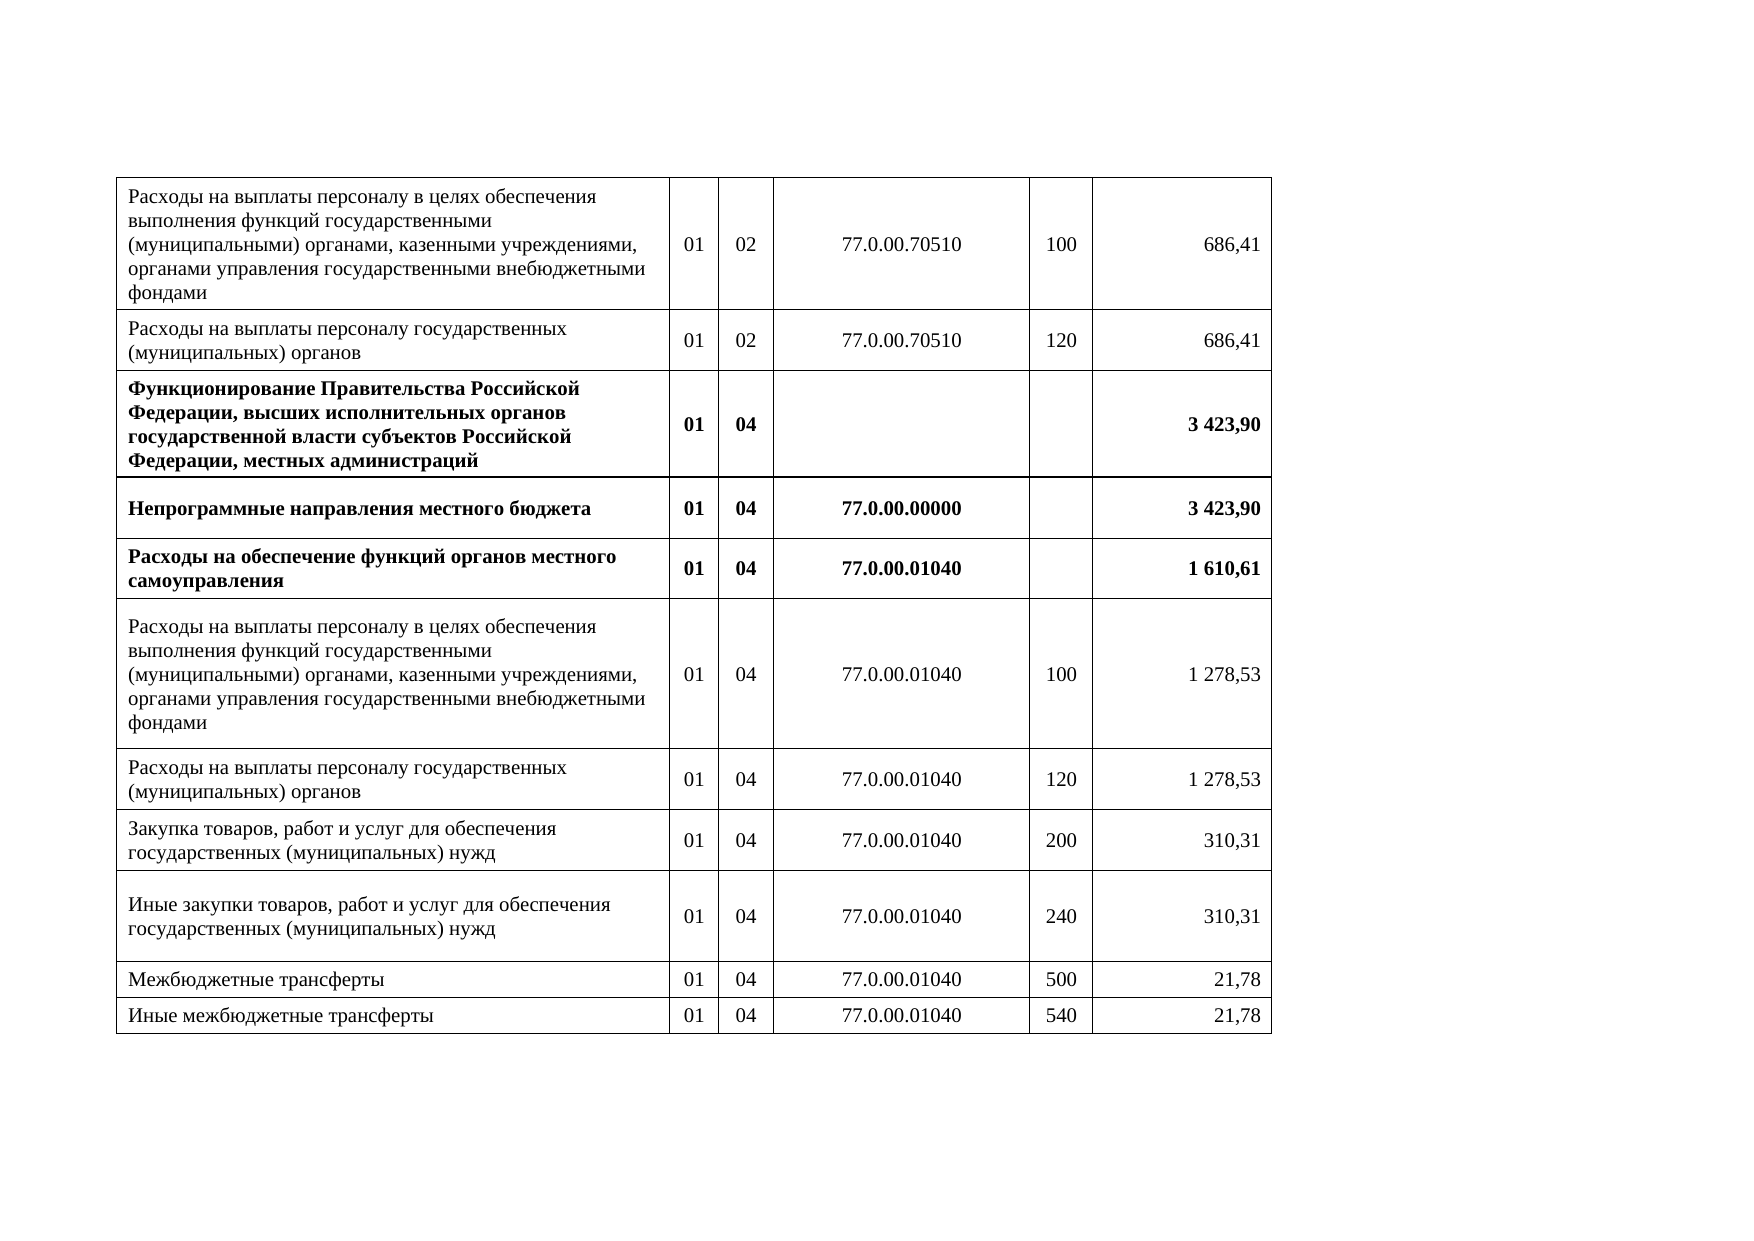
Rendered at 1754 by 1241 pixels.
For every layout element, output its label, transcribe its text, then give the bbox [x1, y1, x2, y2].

table_cell 04 [719, 478, 773, 537]
table_cell Расходы на обеспечение функций органов местного самоуправления [117, 539, 669, 598]
table_cell 21,78 [1093, 998, 1271, 1033]
table_cell 02 [719, 178, 773, 309]
table_cell 540 [1030, 998, 1092, 1033]
table_cell 01 [670, 998, 718, 1033]
table_cell 01 [670, 749, 718, 809]
table_cell Расходы на выплаты персоналу государственных (муниципальных) органов [117, 310, 669, 370]
table_cell 120 [1030, 749, 1092, 809]
table_cell Иные межбюджетные трансферты [117, 998, 669, 1033]
table_cell 04 [719, 371, 773, 476]
table_cell 21,78 [1093, 962, 1271, 997]
table_cell 02 [719, 310, 773, 370]
table_cell [1030, 478, 1092, 537]
table_cell 04 [719, 962, 773, 997]
table_cell 01 [670, 310, 718, 370]
table_cell 100 [1030, 178, 1092, 309]
table_cell 686,41 [1093, 178, 1271, 309]
table_cell 77.0.00.01040 [774, 749, 1029, 809]
table_cell 100 [1030, 599, 1092, 748]
table_cell Закупка товаров, работ и услуг для обеспечения государственных (муниципальных) нужд [117, 810, 669, 870]
table_cell 200 [1030, 810, 1092, 870]
table_cell 04 [719, 871, 773, 961]
table_cell 77.0.00.00000 [774, 478, 1029, 537]
table_cell 01 [670, 871, 718, 961]
table_cell 01 [670, 178, 718, 309]
table_cell 01 [670, 810, 718, 870]
table_cell 04 [719, 749, 773, 809]
table_cell 04 [719, 539, 773, 598]
table_cell 04 [719, 998, 773, 1033]
table_cell 01 [670, 371, 718, 476]
table_cell 77.0.00.01040 [774, 962, 1029, 997]
table_cell 77.0.00.70510 [774, 310, 1029, 370]
table_cell 686,41 [1093, 310, 1271, 370]
table_cell [774, 371, 1029, 476]
table_cell 120 [1030, 310, 1092, 370]
table_cell Непрограммные направления местного бюджета [117, 478, 669, 537]
table_cell 77.0.00.70510 [774, 178, 1029, 309]
table_cell 04 [719, 810, 773, 870]
table_cell 77.0.00.01040 [774, 998, 1029, 1033]
table_cell 77.0.00.01040 [774, 871, 1029, 961]
table_cell 1 610,61 [1093, 539, 1271, 598]
table_cell Расходы на выплаты персоналу государственных (муниципальных) органов [117, 749, 669, 809]
table_cell 01 [670, 962, 718, 997]
table_cell [1030, 371, 1092, 476]
table_cell 310,31 [1093, 871, 1271, 961]
table_cell Межбюджетные трансферты [117, 962, 669, 997]
table_cell 01 [670, 599, 718, 748]
table_cell 77.0.00.01040 [774, 539, 1029, 598]
table_cell 310,31 [1093, 810, 1271, 870]
table_cell 01 [670, 539, 718, 598]
table_cell 1 278,53 [1093, 599, 1271, 748]
table_cell Иные закупки товаров, работ и услуг для обеспечения государственных (муниципальных) нужд [117, 871, 669, 961]
table_cell Функционирование Правительства Российской Федерации, высших исполнительных органов государственной власти субъектов Российской Федерации, местных администраций [117, 371, 669, 476]
table_cell 01 [670, 478, 718, 537]
table_cell 240 [1030, 871, 1092, 961]
table_cell 500 [1030, 962, 1092, 997]
table_cell 77.0.00.01040 [774, 599, 1029, 748]
table_cell 3 423,90 [1093, 371, 1271, 476]
table_cell 1 278,53 [1093, 749, 1271, 809]
table_cell 04 [719, 599, 773, 748]
table_cell 77.0.00.01040 [774, 810, 1029, 870]
table_cell [1030, 539, 1092, 598]
table_cell 3 423,90 [1093, 478, 1271, 537]
